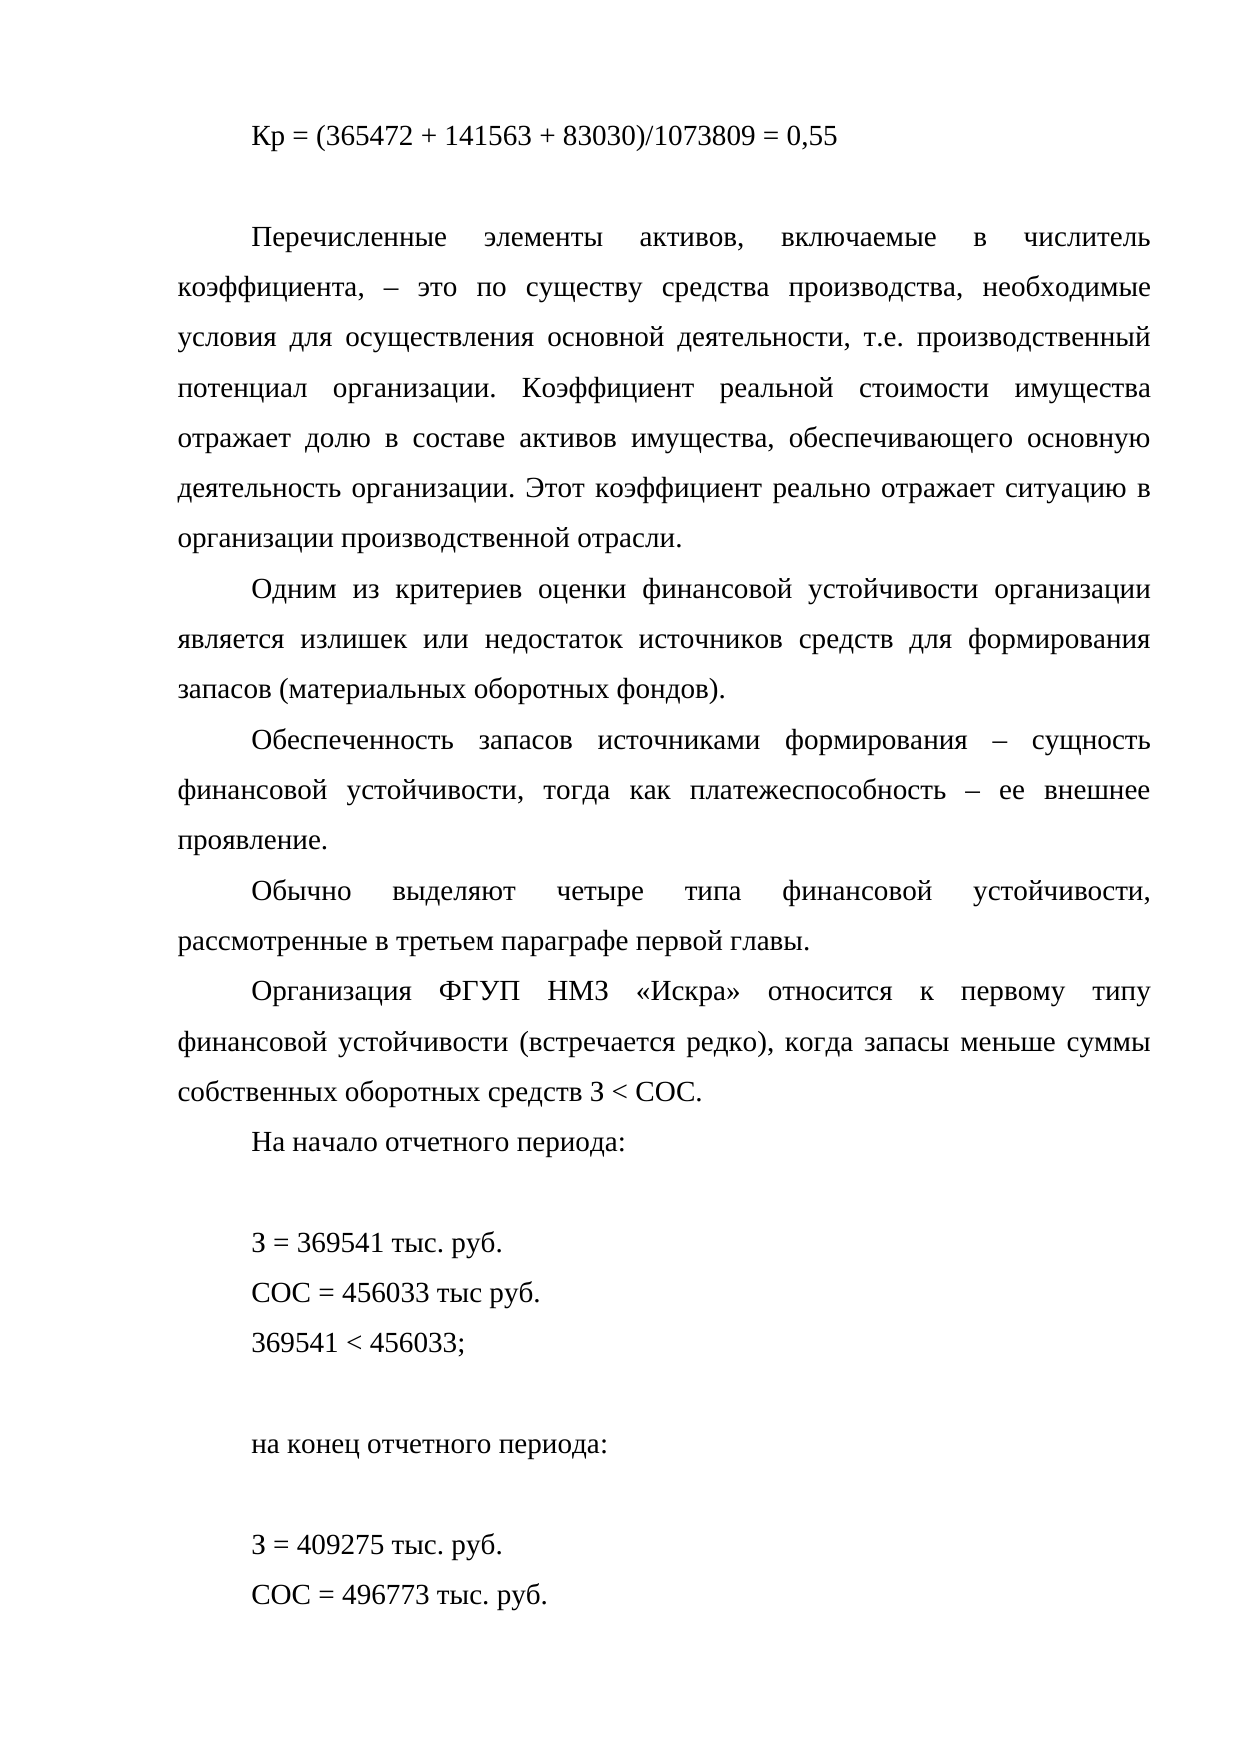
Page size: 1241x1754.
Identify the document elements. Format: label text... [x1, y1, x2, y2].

text Обычно выделяют четыре типа финансовой устойчивости, рассмотренные в третьем параграфе первой главы. [177, 873, 1152, 957]
text На начало отчетного периода: [177, 1124, 1152, 1158]
text Перечисленные элементы активов, включаемые в числитель коэффициента, – это по существу средства производства, необходимые условия для осуществления основной деятельности, т.е. производственный потенциал организации. Коэффициент реальной стоимости имущества отражает долю в составе активов имущества, обеспечивающего основную деятельность организации. Этот коэффициент реально отражает ситуацию в организации производственной отрасли. [177, 219, 1152, 554]
text З = 369541 тыс. руб. [177, 1225, 1152, 1258]
text Организация ФГУП НМЗ «Искра» относится к первому типу финансовой устойчивости (встречается редко), когда запасы меньше суммы собственных оборотных средств З < СОС. [177, 973, 1152, 1108]
text Обеспеченность запасов источниками формирования – сущность финансовой устойчивости, тогда как платежеспособность – ее внешнее проявление. [177, 722, 1152, 856]
text З = 409275 тыс. руб. [177, 1527, 1152, 1560]
text 369541 < 456033; [177, 1326, 1152, 1359]
text СОС = 496773 тыс. руб. [177, 1577, 1152, 1611]
text на конец отчетного периода: [177, 1426, 1152, 1460]
text Кр = (365472 + 141563 + 83030)/1073809 = 0,55 [177, 118, 1152, 152]
text СОС = 456033 тыс руб. [177, 1275, 1152, 1309]
text Одним из критериев оценки финансовой устойчивости организации является излишек или недостаток источников средств для формирования запасов (материальных оборотных фондов). [177, 571, 1152, 705]
